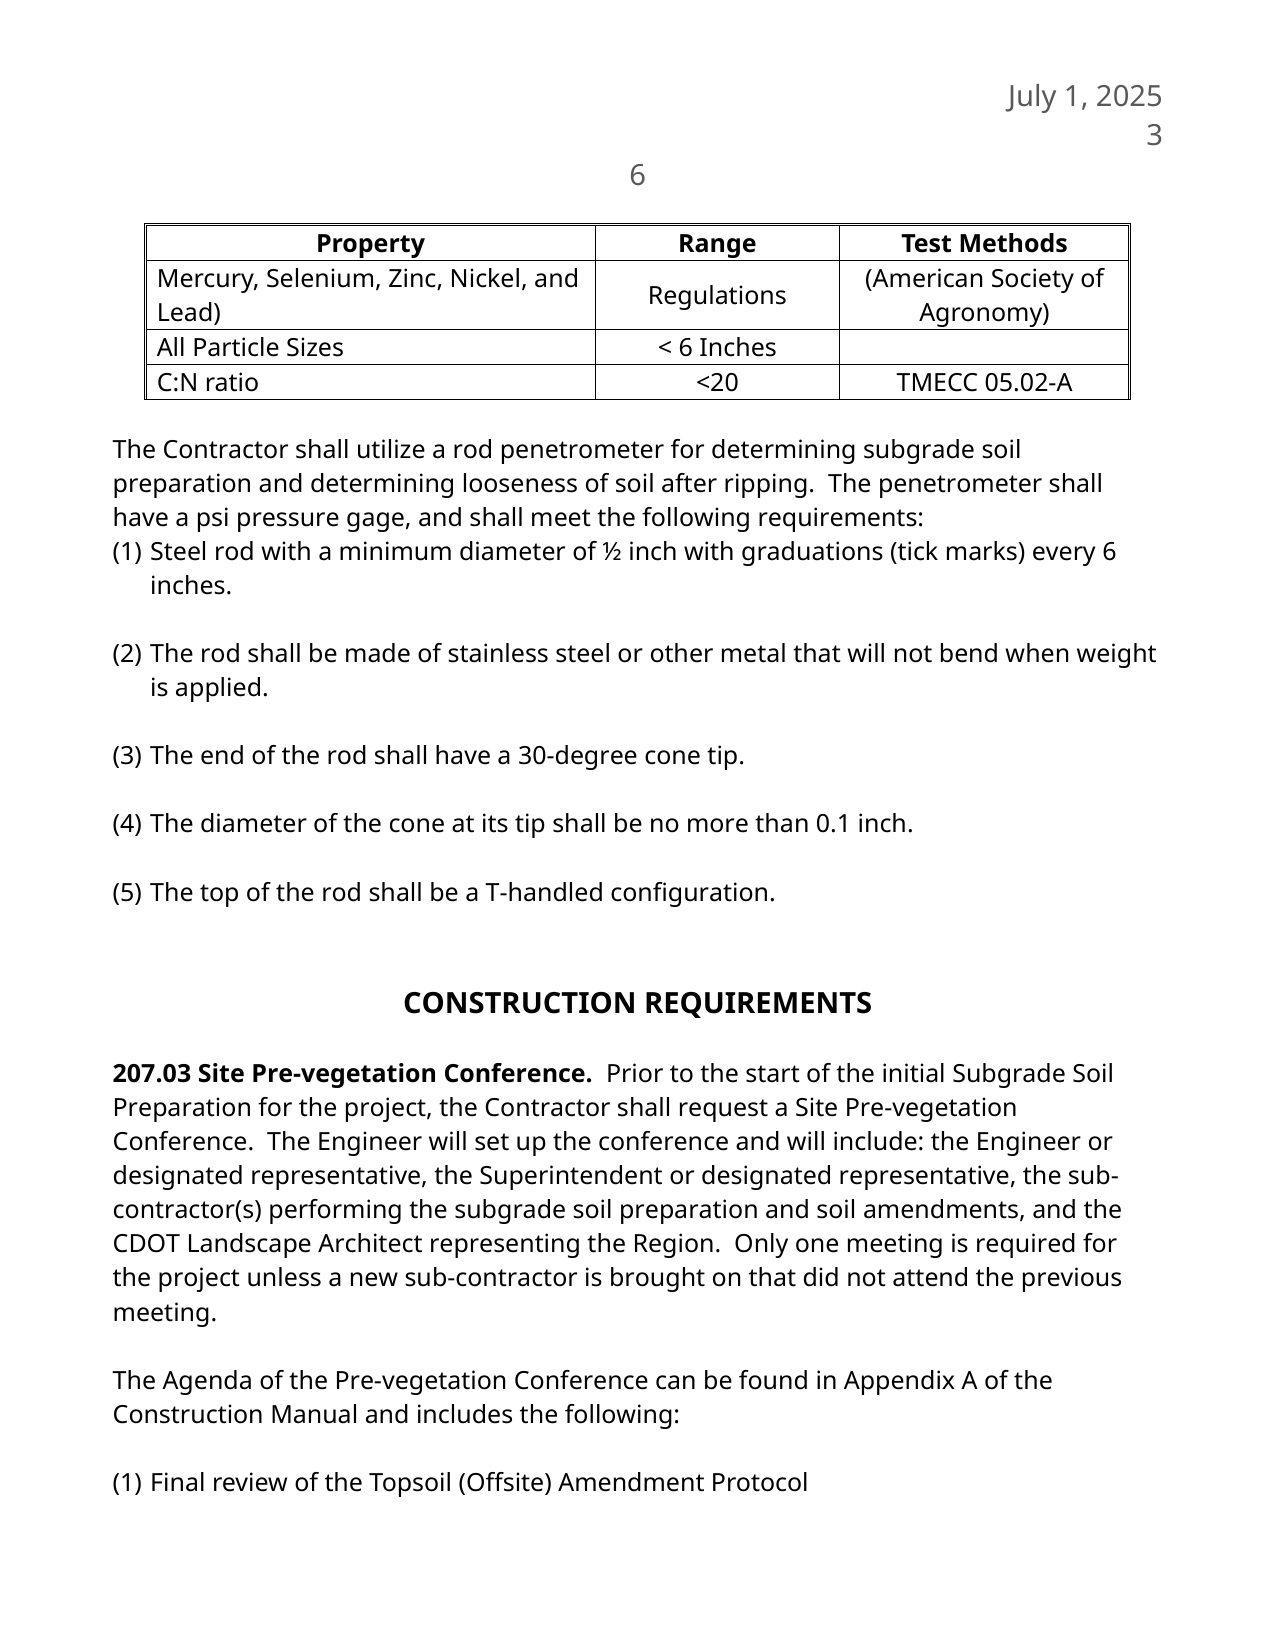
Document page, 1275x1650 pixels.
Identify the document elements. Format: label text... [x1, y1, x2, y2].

table_header Test Methods [840, 226, 1128, 260]
list The top of the rod shall be a T-handled configuration. [112, 874, 1162, 908]
table_header Range [596, 226, 839, 260]
list The end of the rod shall have a 30-degree cone tip. [112, 738, 1162, 772]
table_cell Meets US EPA, 40 CFR 503 Regulations [596, 261, 839, 329]
list The diameter of the cone at its tip shall be no more than 0.1 inch. [112, 806, 1162, 840]
table_header Property [147, 226, 595, 260]
table_cell All Particle Sizes [147, 330, 595, 364]
table_cell < 6 Inches [596, 330, 839, 364]
table_cell C:N ratio [147, 365, 595, 399]
list Final review of the Topsoil (Offsite) Amendment Protocol [112, 1464, 1162, 1498]
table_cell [147, 261, 595, 329]
list Steel rod with a minimum diameter of ½ inch with graduations (tick marks) every 6 inches. [112, 533, 1162, 602]
subtitle CONSTRUCTION REQUIREMENTS [112, 982, 1162, 1022]
table_cell <20 [596, 365, 839, 399]
table_cell [840, 330, 1128, 364]
text 207.03 Site Pre-vegetation Conference. Prior to the start of the initial Subgrade Soil Preparation for the project, the Contractor shall request a Site Pre-vegetation Conference. The Engineer will set up the conference and will include: the Engineer or designated representative, the Superintendent or designated representative, the sub-contractor(s) performing the subgrade soil preparation and soil amendments, and the CDOT Landscape Architect representing the Region. Only one meeting is required for the project unless a new sub-contractor is brought on that did not attend the previous meeting. [112, 1056, 1162, 1328]
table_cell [840, 261, 1128, 329]
text The Agenda of the Pre-vegetation Conference can be found in Appendix A of the Construction Manual and includes the following: [112, 1362, 1162, 1430]
table_cell TMECC 05.02-A [840, 365, 1128, 399]
list The rod shall be made of stainless steel or other metal that will not bend when weight is applied. [112, 636, 1162, 704]
text The Contractor shall utilize a rod penetrometer for determining subgrade soil preparation and determining looseness of soil after ripping. The penetrometer shall have a psi pressure gage, and shall meet the following requirements: [112, 431, 1162, 533]
